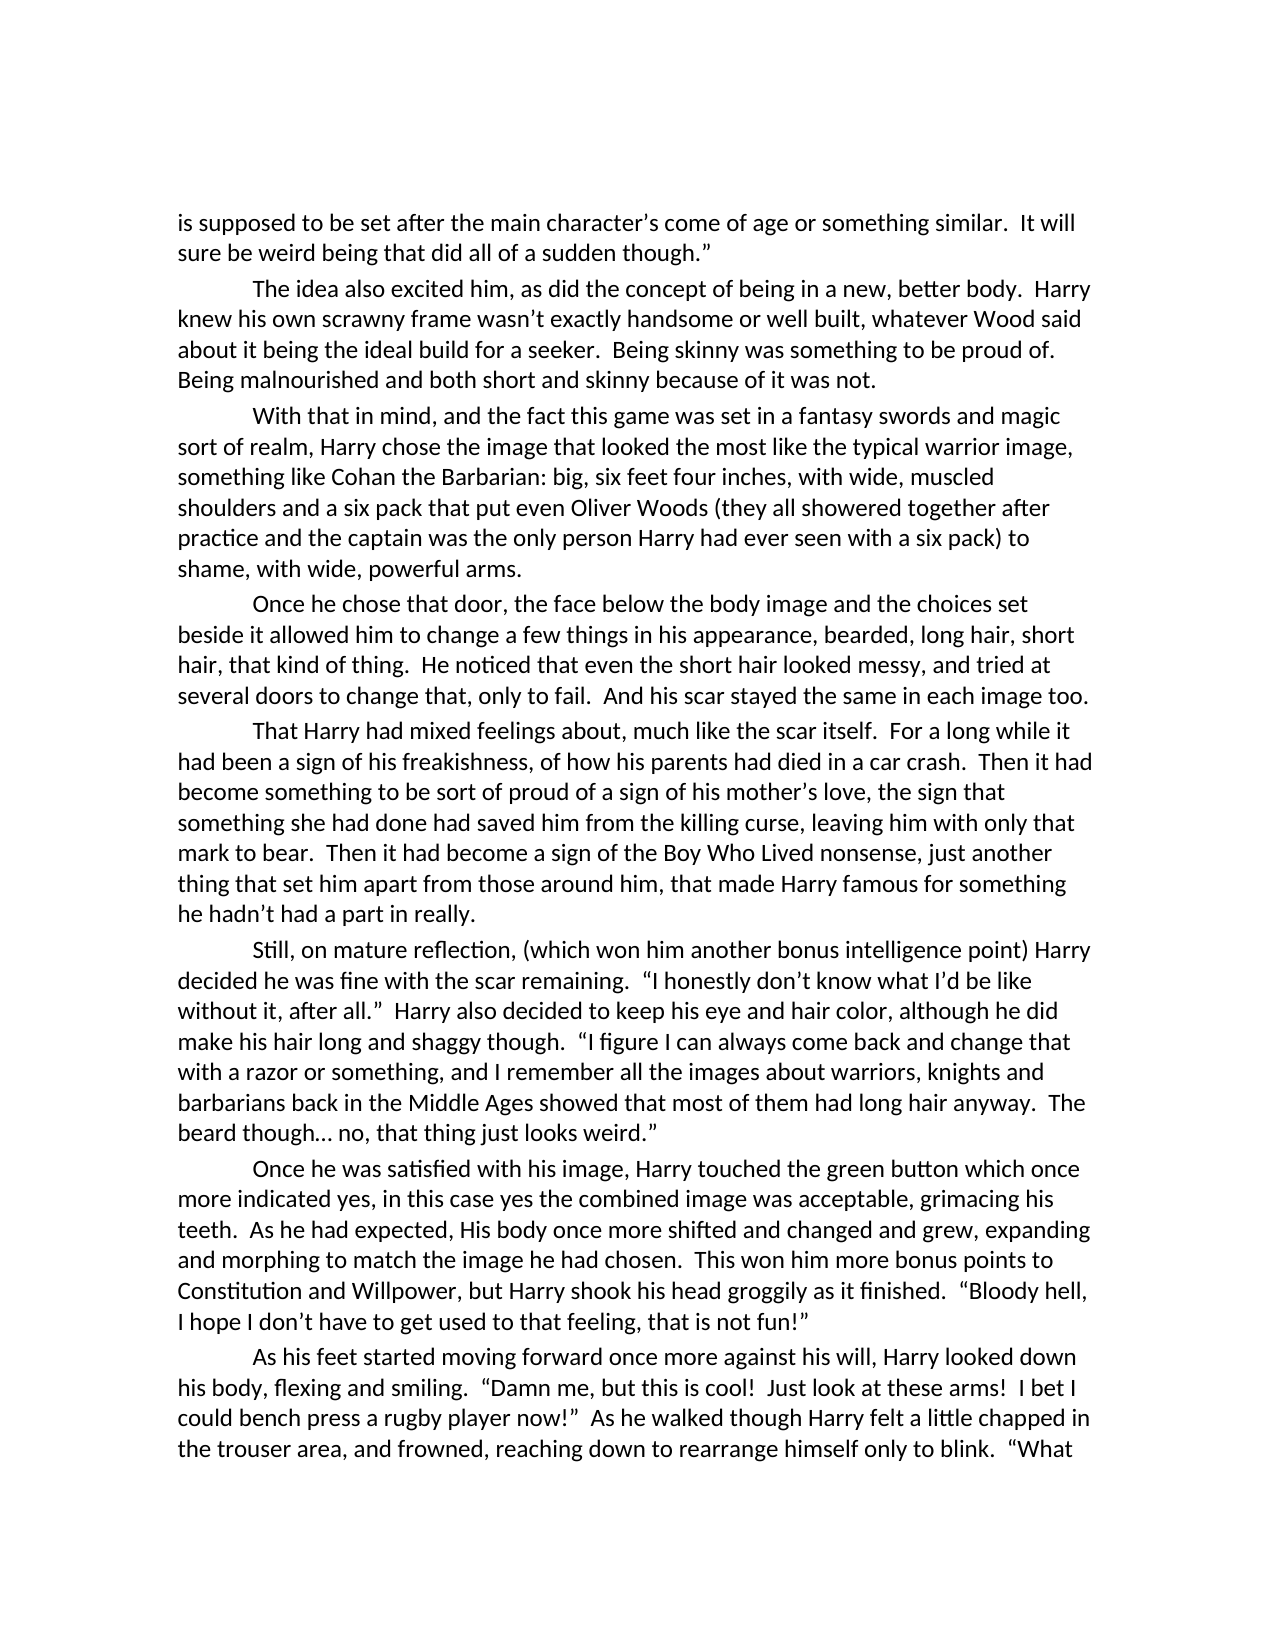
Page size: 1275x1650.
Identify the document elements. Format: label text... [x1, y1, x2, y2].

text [177, 1341, 1098, 1463]
text Still, on mature reflection, (which won him another bonus intelligence point) Harry decided he was fine with the scar remaining. “I honestly don’t know what I’d be like without it, after all.” Harry also decided to keep his eye and hair color, although he did make his hair long and shaggy though. “I figure I can always come back and change that with a razor or something, and I remember all the images about warriors, knights and barbarians back in the Middle Ages showed that most of them had long hair anyway. The beard though… no, that thing just looks weird.” [177, 934, 1098, 1148]
text With that in mind, and the fact this game was set in a fantasy swords and magic sort of realm, Harry chose the image that looked the most like the typical warrior image, something like Cohan the Barbarian: big, six feet four inches, with wide, muscled shoulders and a six pack that put even Oliver Woods (they all showered together after practice and the captain was the only person Harry had ever seen with a six pack) to shame, with wide, powerful arms. [177, 400, 1098, 583]
text Once he was satisfied with his image, Harry touched the green button which once more indicated yes, in this case yes the combined image was acceptable, grimacing his teeth. As he had expected, His body once more shifted and changed and grew, expanding and morphing to match the image he had chosen. This won him more bonus points to Constitution and Willpower, but Harry shook his head groggily as it finished. “Bloody hell, I hope I don’t have to get used to that feeling, that is not fun!” [177, 1153, 1098, 1336]
text That Harry had mixed feelings about, much like the scar itself. For a long while it had been a sign of his freakishness, of how his parents had died in a car crash. Then it had become something to be sort of proud of a sign of his mother’s love, the sign that something she had done had saved him from the killing curse, leaving him with only that mark to bear. Then it had become a sign of the Boy Who Lived nonsense, just another thing that set him apart from those around him, that made Harry famous for something he hadn’t had a part in really. [177, 716, 1098, 929]
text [177, 207, 1098, 268]
text Once he chose that door, the face below the body image and the choices set beside it allowed him to change a few things in his appearance, bearded, long hair, short hair, that kind of thing. He noticed that even the short hair looked messy, and tried at several doors to change that, only to fail. And his scar stayed the same in each image too. [177, 588, 1098, 710]
text The idea also excited him, as did the concept of being in a new, better body. Harry knew his own scrawny frame wasn’t exactly handsome or well built, whatever Wood said about it being the ideal build for a seeker. Being skinny was something to be proud of. Being malnourished and both short and skinny because of it was not. [177, 273, 1098, 395]
